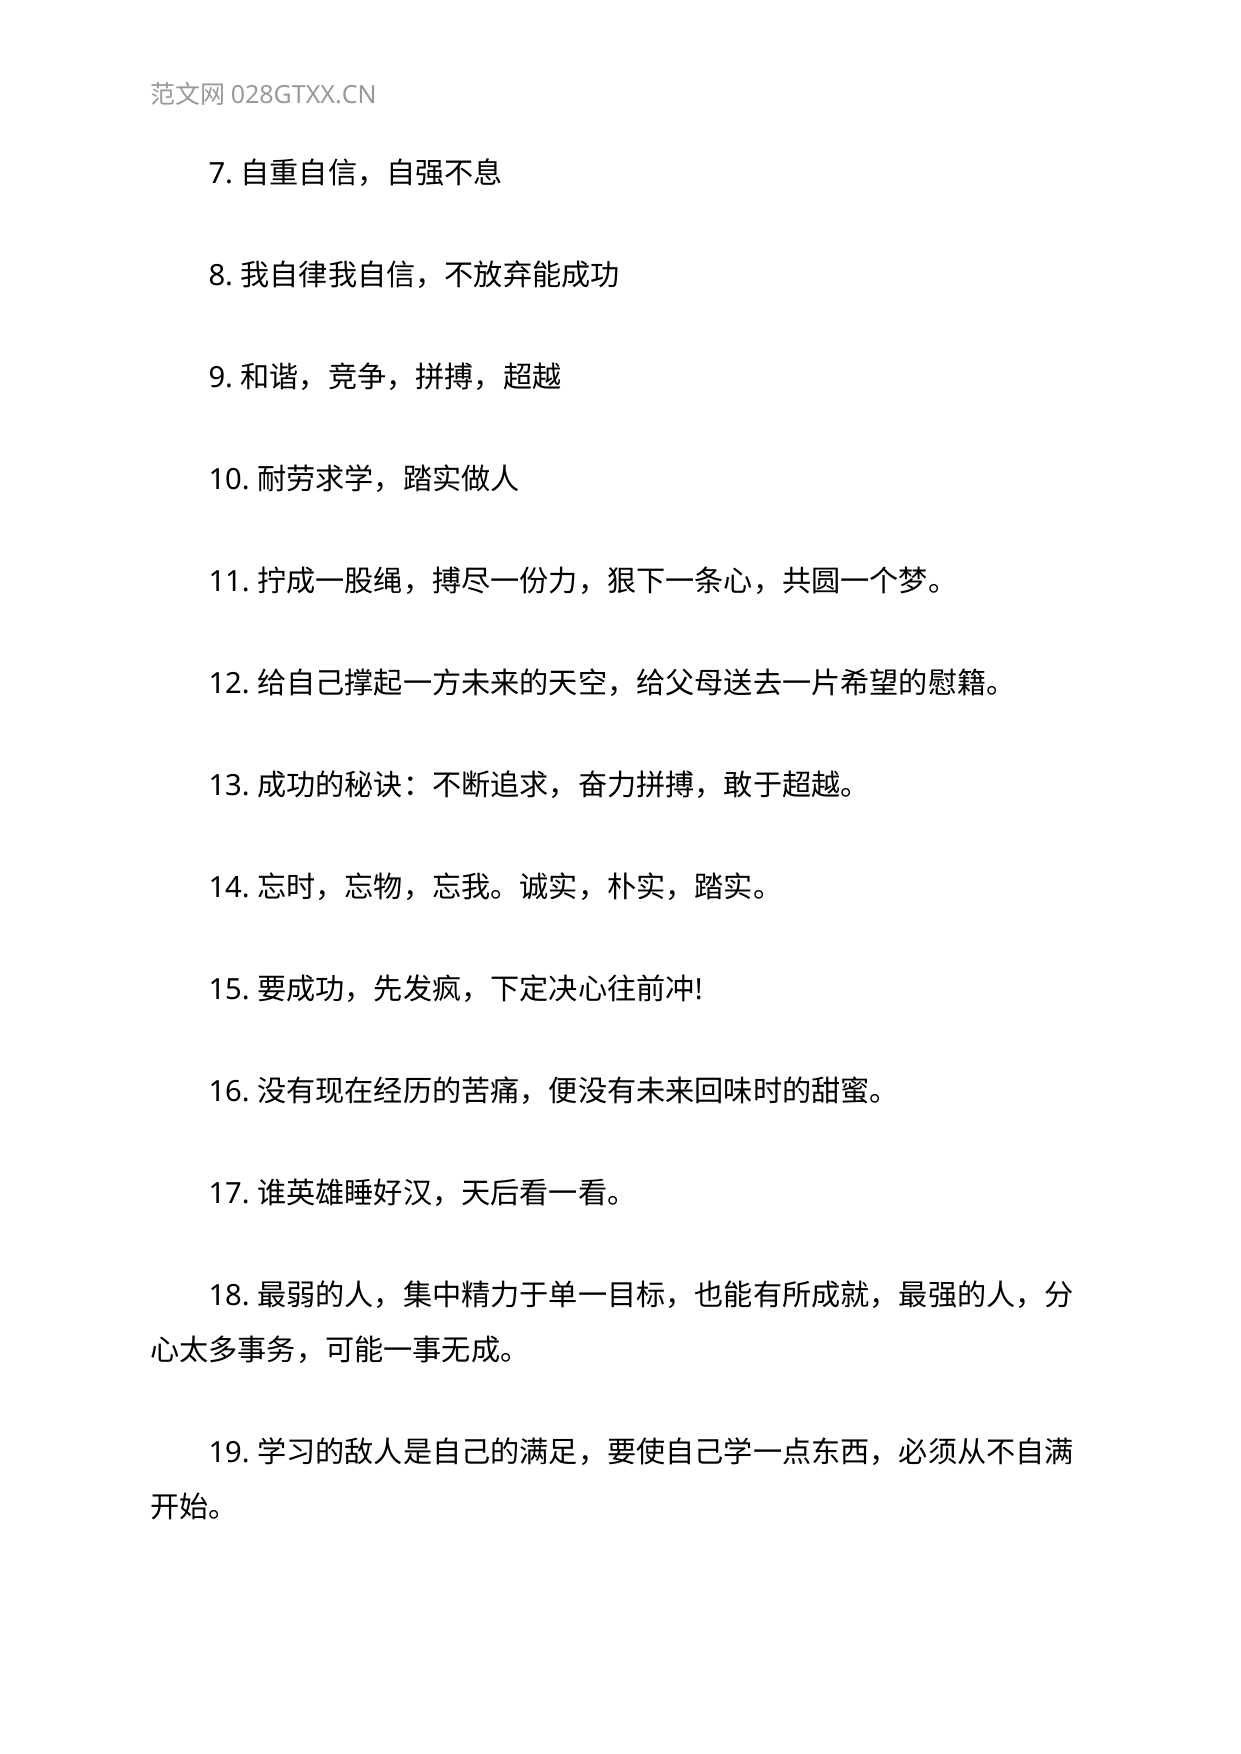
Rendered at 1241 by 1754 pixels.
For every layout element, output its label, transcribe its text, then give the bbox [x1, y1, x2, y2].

text 12. 给自己撑起一方未来的天空，给父母送去一片希望的慰籍。 [150, 660, 1090, 702]
text 16. 没有现在经历的苦痛，便没有未来回味时的甜蜜。 [150, 1068, 1090, 1110]
text 10. 耐劳求学，踏实做人 [150, 456, 1090, 498]
text 19. 学习的敌人是自己的满足，要使自己学一点东西，必须从不自满开始。 [150, 1428, 1090, 1526]
text 18. 最弱的人，集中精力于单一目标，也能有所成就，最强的人，分心太多事务，可能一事无成。 [150, 1272, 1090, 1369]
text 9. 和谐，竞争，拼搏，超越 [150, 354, 1090, 396]
text 11. 拧成一股绳，搏尽一份力，狠下一条心，共圆一个梦。 [150, 558, 1090, 600]
text 13. 成功的秘诀：不断追求，奋力拼搏，敢于超越。 [150, 762, 1090, 804]
text 15. 要成功，先发疯，下定决心往前冲! [150, 966, 1090, 1008]
text 8. 我自律我自信，不放弃能成功 [150, 252, 1090, 294]
text 7. 自重自信，自强不息 [150, 150, 1090, 192]
text 17. 谁英雄睡好汉，天后看一看。 [150, 1170, 1090, 1212]
text 14. 忘时，忘物，忘我。诚实，朴实，踏实。 [150, 864, 1090, 906]
